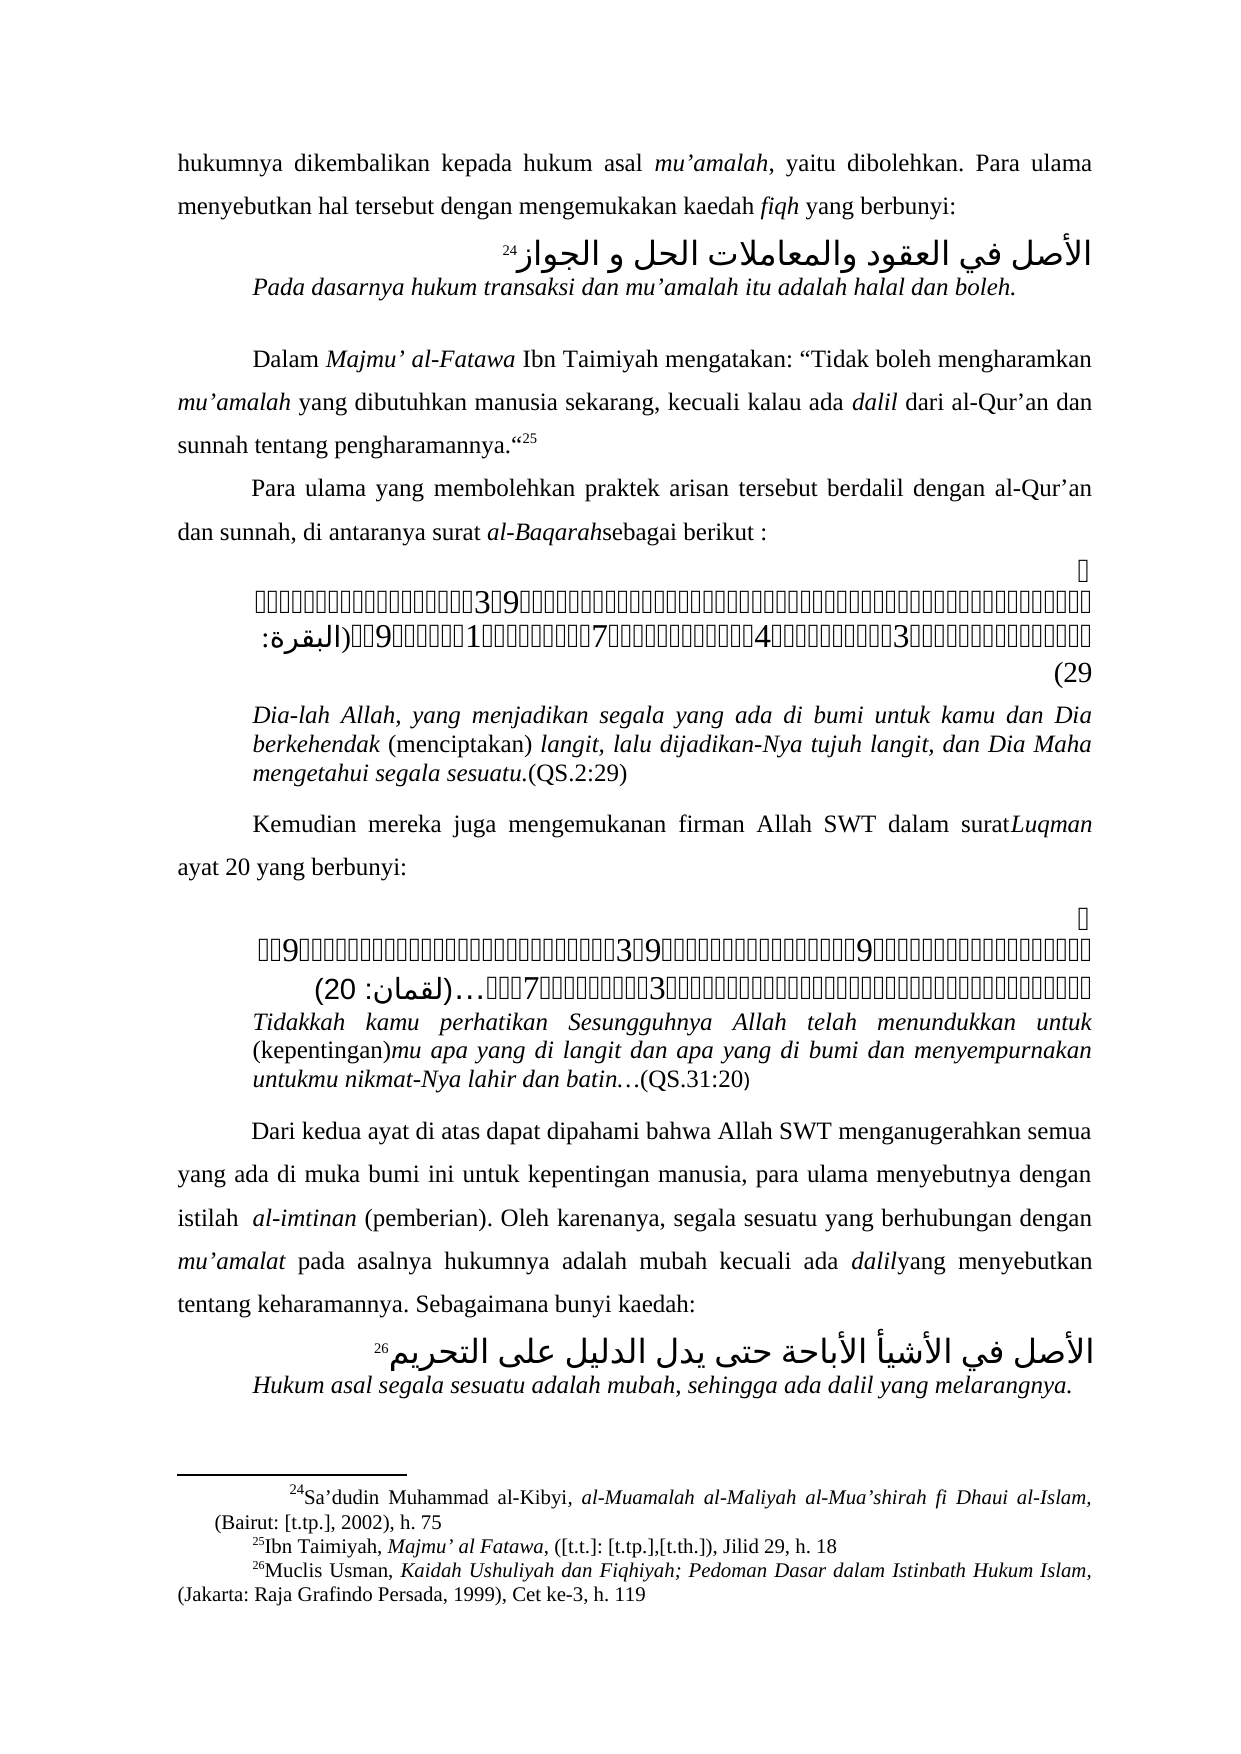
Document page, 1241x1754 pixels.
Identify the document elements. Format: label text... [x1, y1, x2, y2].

text Dari kedua ayat di atas dapat dipahami bahwa Allah SWT menganugerahkan semua yang ada di muka bumi ini untuk kepentingan manusia, para ulama menyebutnya dengan istilah al-imtinan (pemberian). Oleh karenanya, segala sesuatu yang berhubungan dengan mu’amalat pada asalnya hukumnya adalah mubah kecuali ada dalilyang menyebutkan tentang keharamannya. Sebagaimana bunyi kaedah: [177, 1116, 1092, 1318]
text (البقرة: 29) [252, 560, 1092, 688]
text Dia-lah Allah, yang menjadikan segala yang ada di bumi untuk kamu dan Dia berkehendak (menciptakan) langit, lalu dijadikan-Nya tujuh langit, dan Dia Maha mengetahui segala sesuatu.(QS.2:29) [252, 700, 1092, 787]
text الأصل في العقود والمعاملات الحل و الجواز [177, 234, 1092, 272]
text Kemudian mereka juga mengemukanan firman Allah SWT dalam suratLuqman ayat 20 yang berbunyi: [177, 809, 1092, 881]
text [177, 148, 1092, 219]
text Tidakkah kamu perhatikan Sesungguhnya Allah telah menundukkan untuk (kepentingan)mu apa yang di langit dan apa yang di bumi dan menyempurnakan untukmu nikmat-Nya lahir dan batin…(QS.31:20) [252, 1007, 1092, 1094]
text Dalam Majmu’ al-Fatawa Ibn Taimiyah mengatakan: “Tidak boleh mengharamkan mu’amalah yang dibutuhkan manusia sekarang, kecuali kalau ada dalil dari al-Qur’an dan sunnah tentang pengharamannya.“ [177, 344, 1092, 459]
text …(لقمان: 20) [252, 908, 1092, 1007]
text Hukum asal segala sesuatu adalah mubah, sehingga ada dalil yang melarangnya. [252, 1370, 1092, 1399]
text Para ulama yang membolehkan praktek arisan tersebut berdalil dengan al-Qur’an dan sunnah, di antaranya surat al-Baqarahsebagai berikut : [177, 473, 1092, 545]
text الأصل في الأشيأ الأباحة حتى يدل الدليل على التحريم [177, 1332, 1094, 1370]
text Pada dasarnya hukum transaksi dan mu’amalah itu adalah halal dan boleh. [177, 272, 1092, 301]
